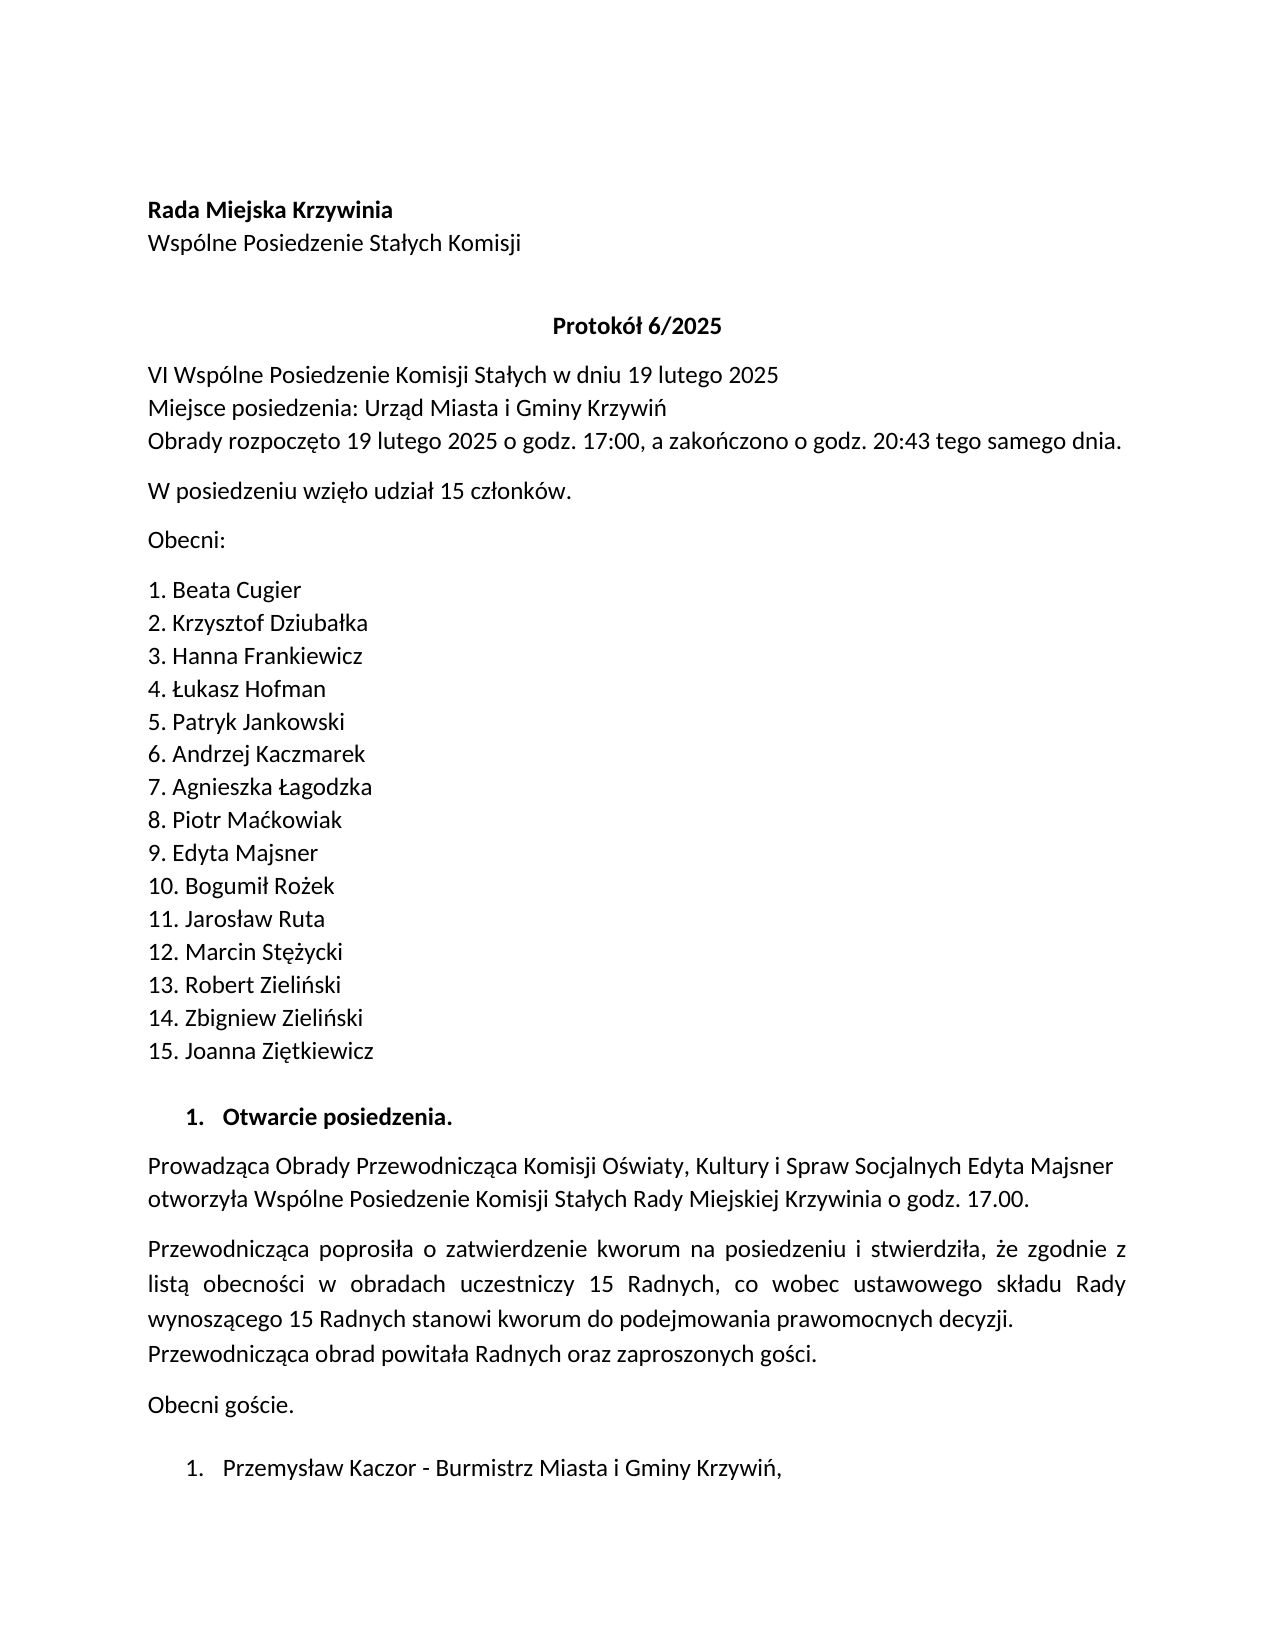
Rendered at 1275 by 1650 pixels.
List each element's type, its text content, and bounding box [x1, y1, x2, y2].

text Protokół 6/2025 [148, 310, 1127, 340]
text 9. Edyta Majsner [148, 837, 1127, 868]
text 12. Marcin Stężycki [148, 936, 1127, 967]
text 1. Beata Cugier [148, 574, 1127, 604]
text 2. Krzysztof Dziubałka [148, 607, 1127, 637]
text Obecni goście. [148, 1389, 1127, 1420]
text 15. Joanna Ziętkiewicz [148, 1035, 1127, 1065]
text Obecni: [148, 524, 1127, 555]
text VI Wspólne Posiedzenie Komisji Stałych w dniu 19 lutego 2025 [148, 359, 1127, 390]
text 8. Piotr Maćkowiak [148, 804, 1127, 835]
text 14. Zbigniew Zieliński [148, 1002, 1127, 1032]
text Prowadząca Obrady Przewodnicząca Komisji Oświaty, Kultury i Spraw Socjalnych Edyta Majsner otworzyła Wspólne Posiedzenie Komisji Stałych Rady Miejskiej Krzywinia o godz. 17.00. [148, 1150, 1127, 1214]
text 6. Andrzej Kaczmarek [148, 739, 1127, 769]
list Przemysław Kaczor - Burmistrz Miasta i Gminy Krzywiń, [185, 1452, 1127, 1482]
text Przewodnicząca obrad powitała Radnych oraz zaproszonych gości. [148, 1338, 1127, 1368]
text W posiedzeniu wzięło udział 15 członków. [148, 475, 1127, 505]
text 13. Robert Zieliński [148, 969, 1127, 999]
list Otwarcie posiedzenia. [185, 1101, 1127, 1131]
text Wspólne Posiedzenie Stałych Komisji [148, 227, 1127, 258]
text 3. Hanna Frankiewicz [148, 640, 1127, 670]
text 5. Patryk Jankowski [148, 706, 1127, 736]
text Rada Miejska Krzywinia [148, 194, 1127, 225]
text 11. Jarosław Ruta [148, 903, 1127, 934]
text Obrady rozpoczęto 19 lutego 2025 o godz. 17:00, a zakończono o godz. 20:43 tego samego dnia. [148, 425, 1127, 456]
text Przewodnicząca poprosiła o zatwierdzenie kworum na posiedzeniu i stwierdziła, że zgodnie z listą obecności w obradach uczestniczy 15 Radnych, co wobec ustawowego składu Rady wynoszącego 15 Radnych stanowi kworum do podejmowania prawomocnych decyzji. [148, 1233, 1127, 1333]
text Miejsce posiedzenia: Urząd Miasta i Gminy Krzywiń [148, 392, 1127, 423]
text 7. Agnieszka Łagodzka [148, 772, 1127, 802]
text 10. Bogumił Rożek [148, 870, 1127, 901]
text 4. Łukasz Hofman [148, 673, 1127, 703]
